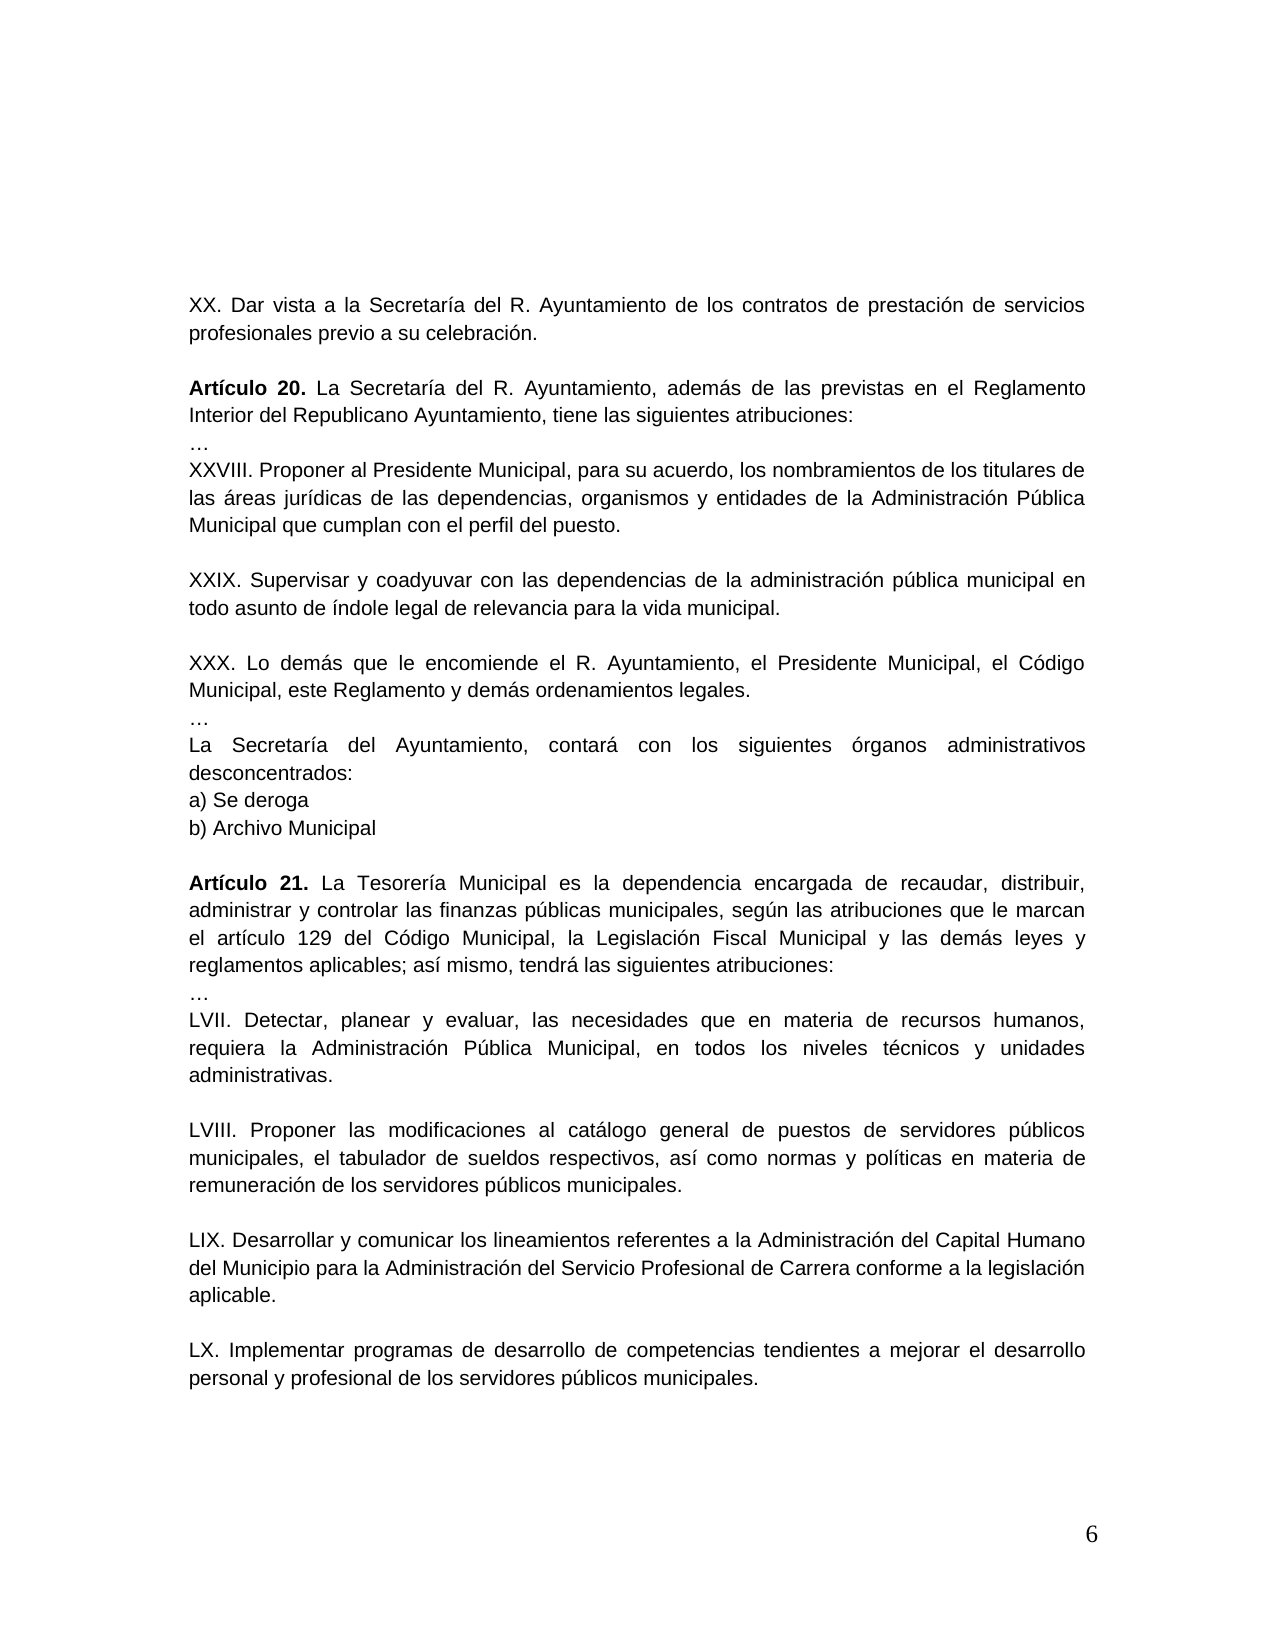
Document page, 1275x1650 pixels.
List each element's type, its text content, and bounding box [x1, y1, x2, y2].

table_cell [177, 266, 1098, 376]
table_cell Artículo 20. La Secretaría del R. Ayuntamiento, además de las previstas en el Reglamento Interior del Republicano Ayuntamiento, tiene las siguientes atribuciones: … XXVIII. Proponer al Presidente Municipal, para su acuerdo, los nombramientos de los titulares de las áreas jurídicas de las dependencias, organismos y entidades de la Administración Pública Municipal que cumplan con el perfil del puesto. XXIX. Supervisar y coadyuvar con las dependencias de la administración pública municipal en todo asunto de índole legal de relevancia para la vida municipal. XXX. Lo demás que le encomiende el R. Ayuntamiento, el Presidente Municipal, el Código Municipal, este Reglamento y demás ordenamientos legales. … La Secretaría del Ayuntamiento, contará con los siguientes órganos administrativos desconcentrados: a) Se deroga b) Archivo Municipal [177, 376, 1098, 871]
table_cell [177, 871, 1098, 1421]
